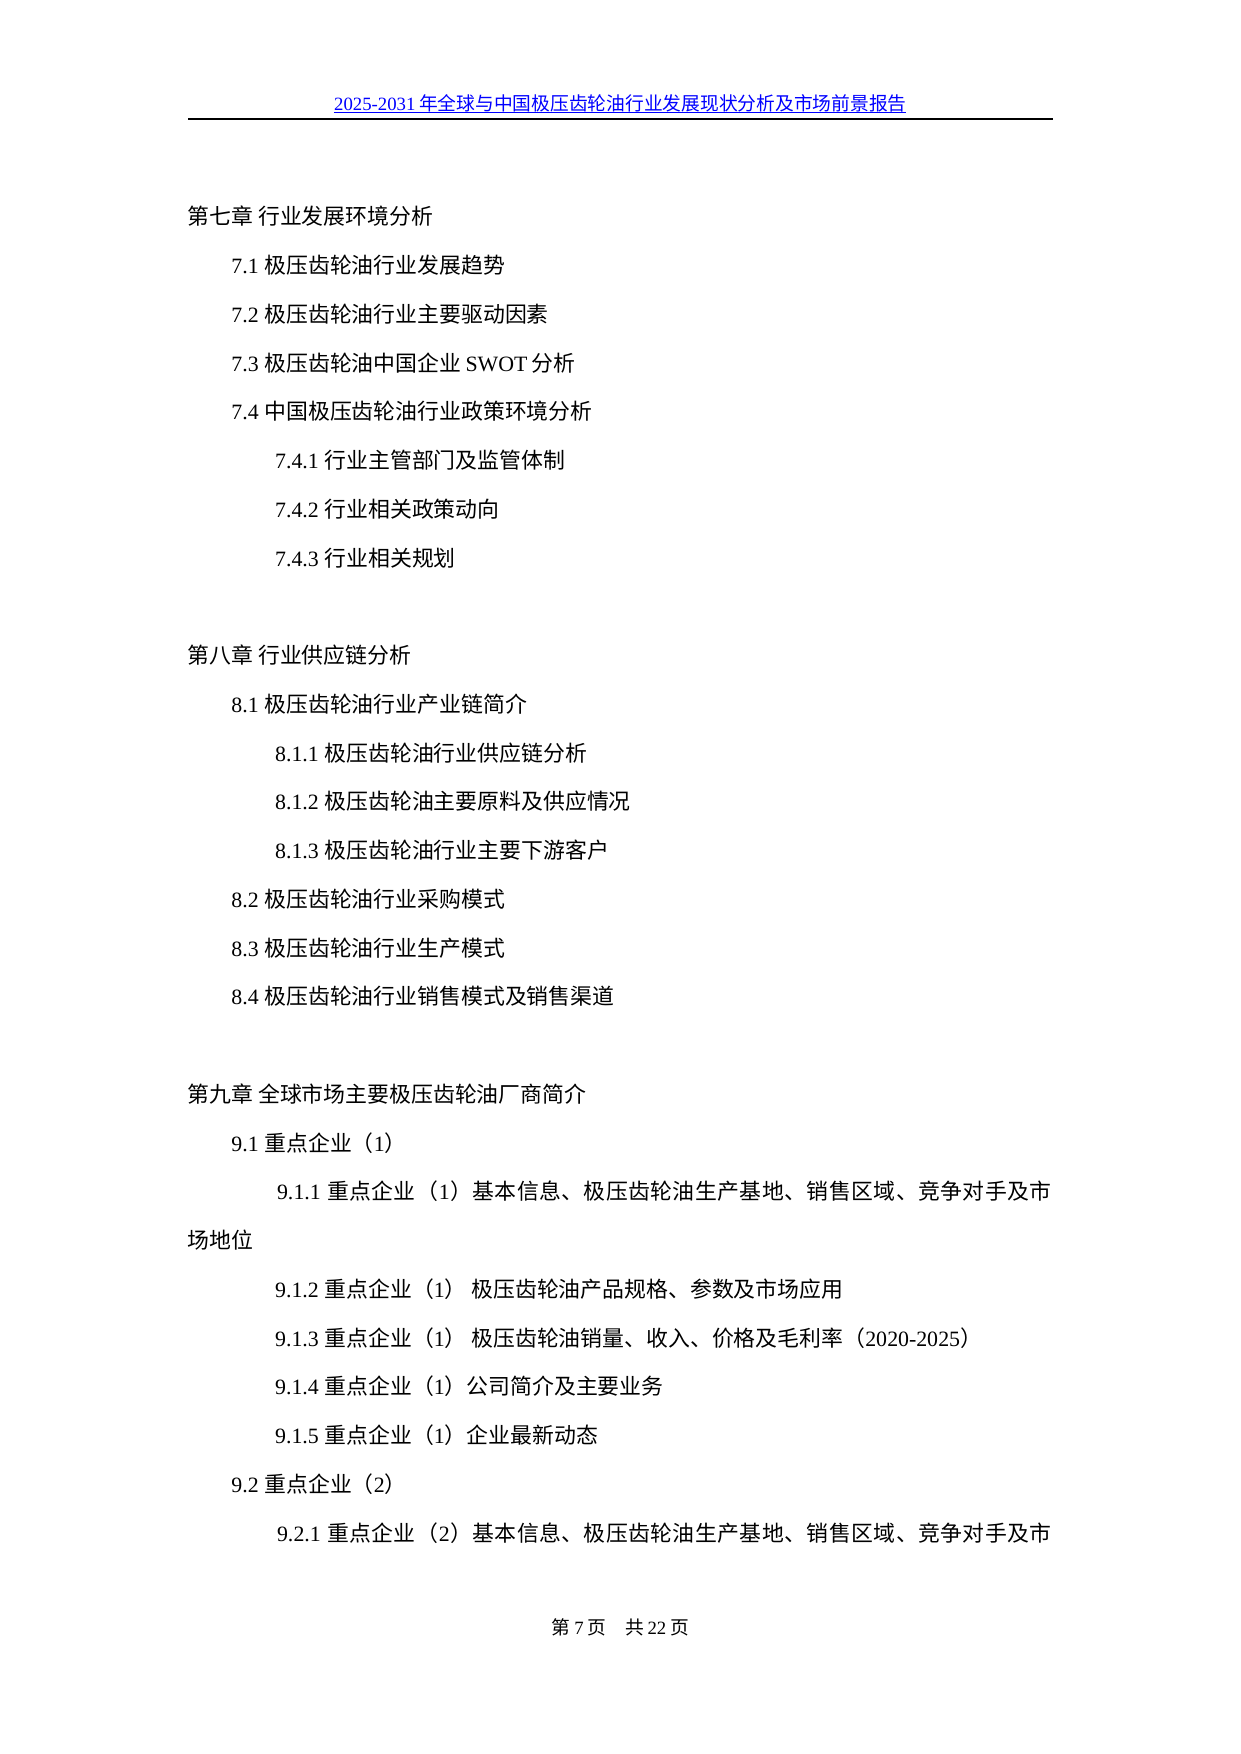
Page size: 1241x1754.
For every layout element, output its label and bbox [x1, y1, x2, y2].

text [187, 150, 1053, 1548]
